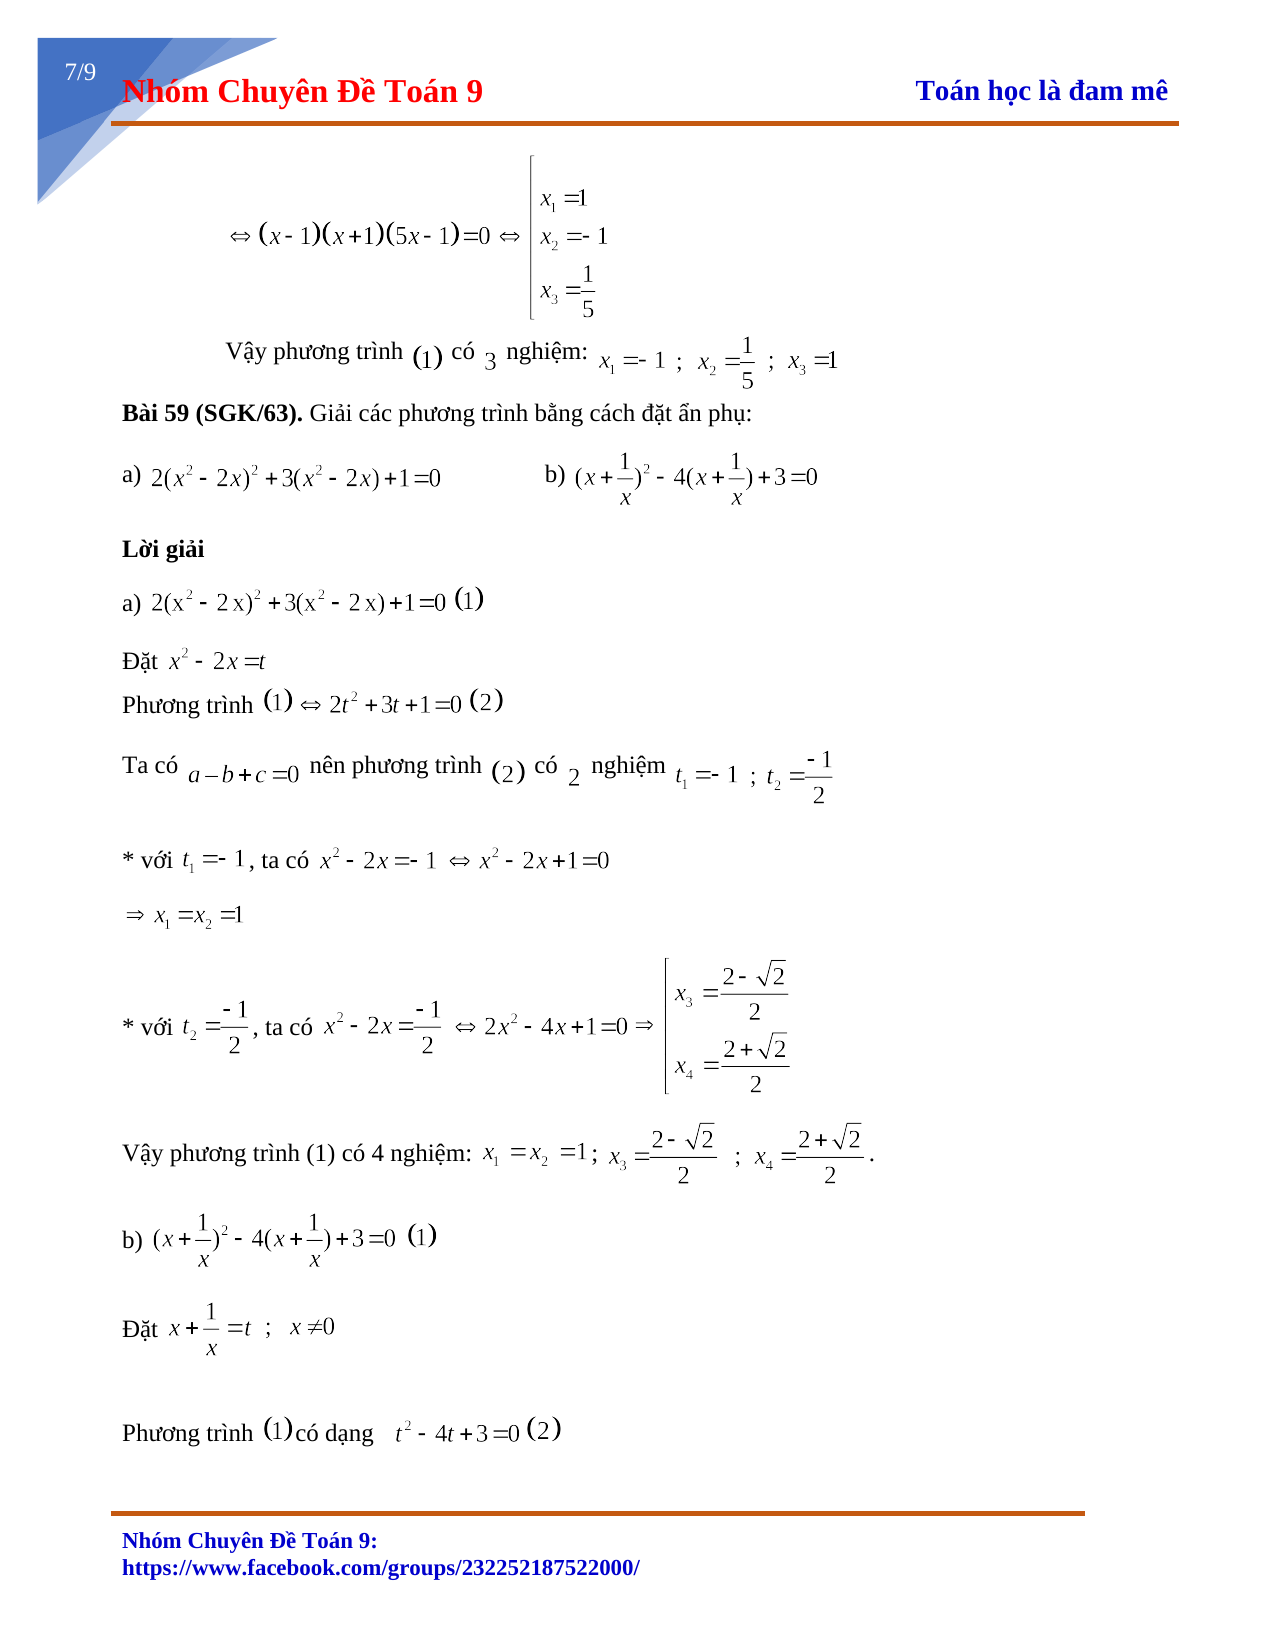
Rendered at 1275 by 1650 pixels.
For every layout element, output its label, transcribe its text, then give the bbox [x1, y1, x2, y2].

text Đặt [122, 1117, 1191, 1160]
text Ta có nên phương trình có nghiệm [122, 1230, 1191, 1300]
text * với , ta có [122, 1333, 1191, 1376]
text Ta có nên phương trình có hai nghiệm là [122, 379, 1191, 449]
text Vậy phương trình có nghiệm: [122, 454, 1191, 524]
picture [37, 37, 279, 206]
text a) [122, 1033, 1191, 1092]
text Vậy phương trình có nghiệm: [225, 758, 1191, 828]
text a) b) [122, 880, 1191, 962]
text b) [122, 528, 1191, 575]
text a) [122, 150, 1191, 197]
text Lời giải [122, 986, 1191, 1015]
text Bài 59 (SGK/63). Giải các phương trình bằng cách đặt ẩn phụ: [122, 832, 1191, 861]
text Phương trình [122, 1164, 1191, 1211]
